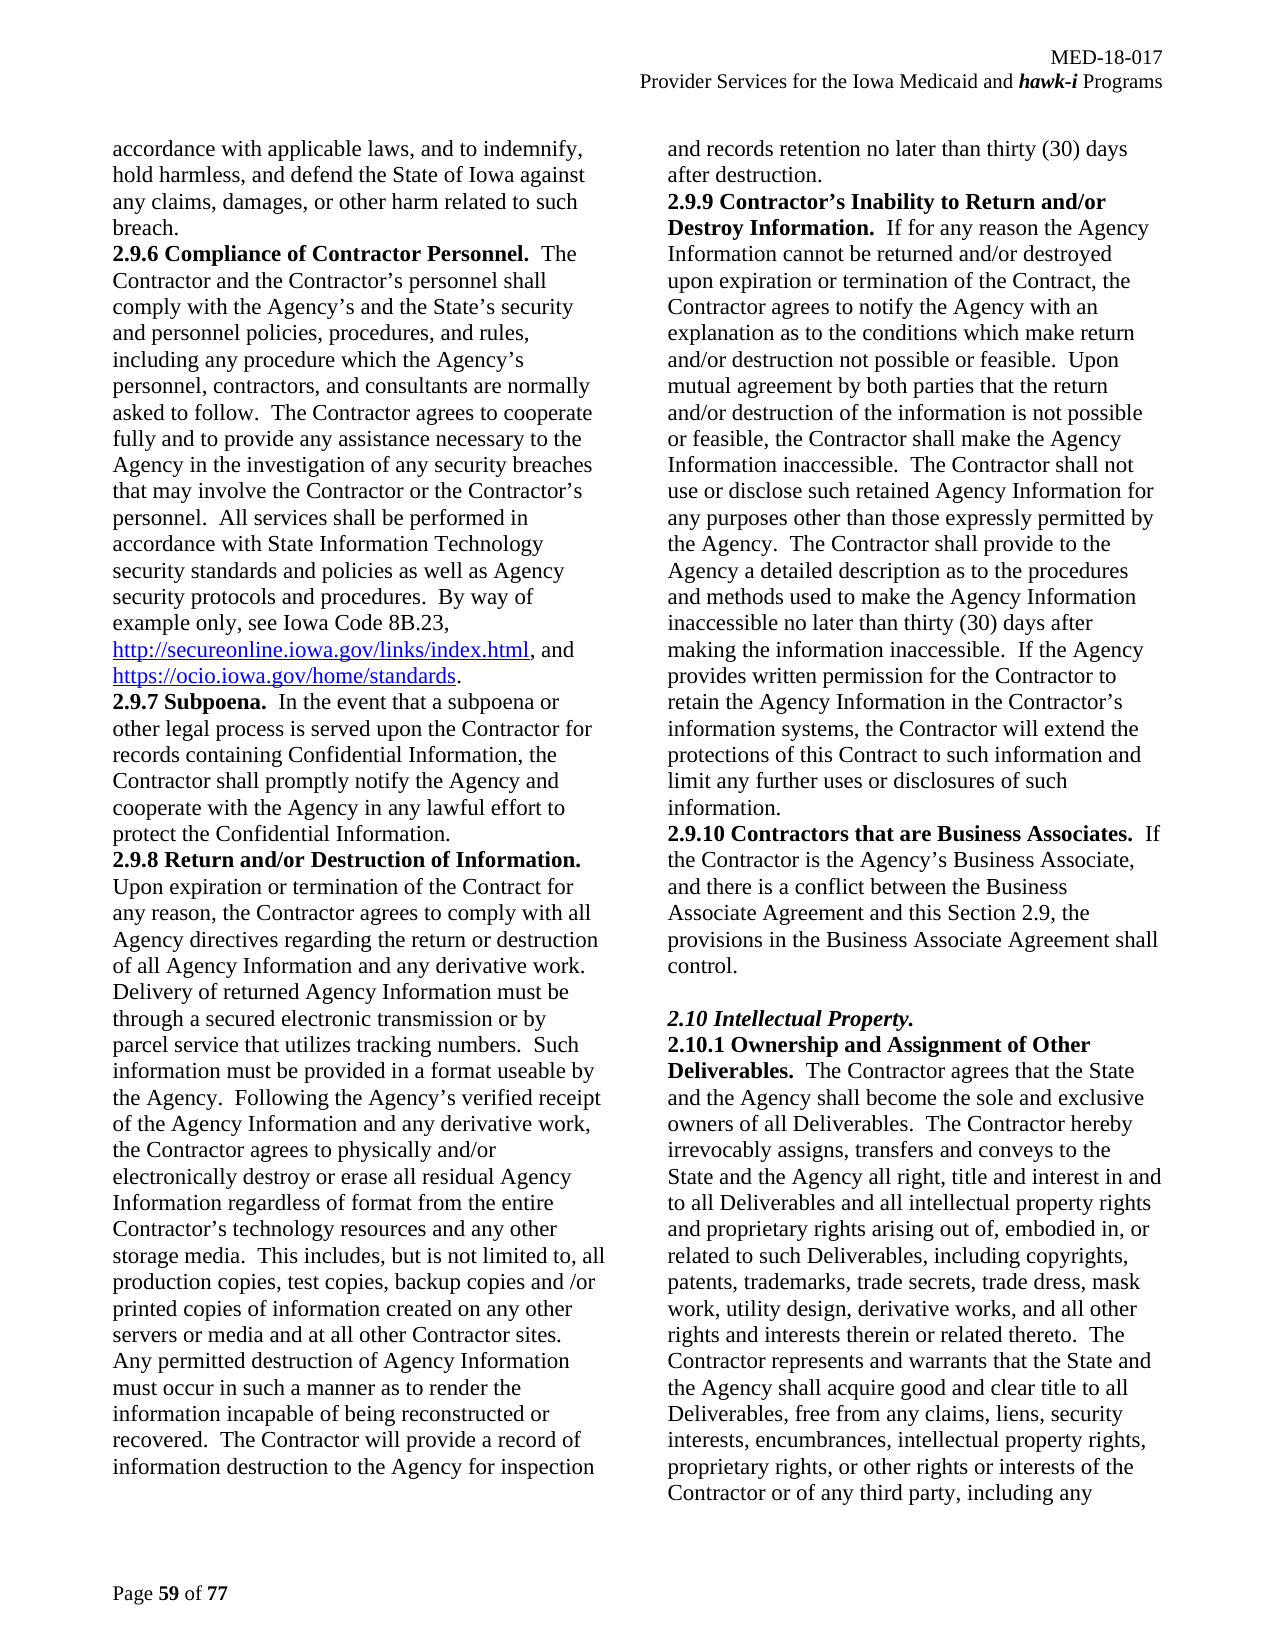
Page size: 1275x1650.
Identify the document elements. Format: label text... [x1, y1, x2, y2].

text 2.9.8 Return and/or Destruction of Information. Upon expiration or termination of the Contract for any reason, the Contractor agrees to comply with all Agency directives regarding the return or destruction of all Agency Information and any derivative work. Delivery of returned Agency Information must be through a secured electronic transmission or by parcel service that utilizes tracking numbers. Such information must be provided in a format useable by the Agency. Following the Agency’s verified receipt of the Agency Information and any derivative work, the Contractor agrees to physically and/or electronically destroy or erase all residual Agency Information regardless of format from the entire Contractor’s technology resources and any other storage media. This includes, but is not limited to, all production copies, test copies, backup copies and /or printed copies of information created on any other servers or media and at all other Contractor sites. Any permitted destruction of Agency Information must occur in such a manner as to render the information incapable of being reconstructed or recovered. The Contractor will provide a record of information destruction to the Agency for inspection and records retention no later than thirty (30) days after destruction. [112, 847, 607, 1479]
text 2.9.6 Compliance of Contractor Personnel. The Contractor and the Contractor’s personnel shall comply with the Agency’s and the State’s security and personnel policies, procedures, and rules, including any procedure which the Agency’s personnel, contractors, and consultants are normally asked to follow. The Contractor agrees to cooperate fully and to provide any assistance necessary to the Agency in the investigation of any security breaches that may involve the Contractor or the Contractor’s personnel. All services shall be performed in accordance with State Information Technology security standards and policies as well as Agency security protocols and procedures. By way of example only, see Iowa Code 8B.23, http://secureonline.iowa.gov/links/index.html, and https://ocio.iowa.gov/home/standards. [112, 240, 607, 688]
text 2.9.7 Subpoena. In the event that a subpoena or other legal process is served upon the Contractor for records containing Confidential Information, the Contractor shall promptly notify the Agency and cooperate with the Agency in any lawful effort to protect the Confidential Information. [112, 688, 607, 847]
text 2.10 Intellectual Property. [667, 1005, 1162, 1031]
text 2.9.9 Contractor’s Inability to Return and/or Destroy Information. If for any reason the Agency Information cannot be returned and/or destroyed upon expiration or termination of the Contract, the Contractor agrees to notify the Agency with an explanation as to the conditions which make return and/or destruction not possible or feasible. Upon mutual agreement by both parties that the return and/or destruction of the information is not possible or feasible, the Contractor shall make the Agency Information inaccessible. The Contractor shall not use or disclose such retained Agency Information for any purposes other than those expressly permitted by the Agency. The Contractor shall provide to the Agency a detailed description as to the procedures and methods used to make the Agency Information inaccessible no later than thirty (30) days after making the information inaccessible. If the Agency provides written permission for the Contractor to retain the Agency Information in the Contractor’s information systems, the Contractor will extend the protections of this Contract to such information and limit any further uses or disclosures of such information. [667, 188, 1162, 820]
text 2.9.10 Contractors that are Business Associates. If the Contractor is the Agency’s Business Associate, and there is a conflict between the Business Associate Agreement and this Section 2.9, the provisions in the Business Associate Agreement shall control. [667, 820, 1162, 978]
